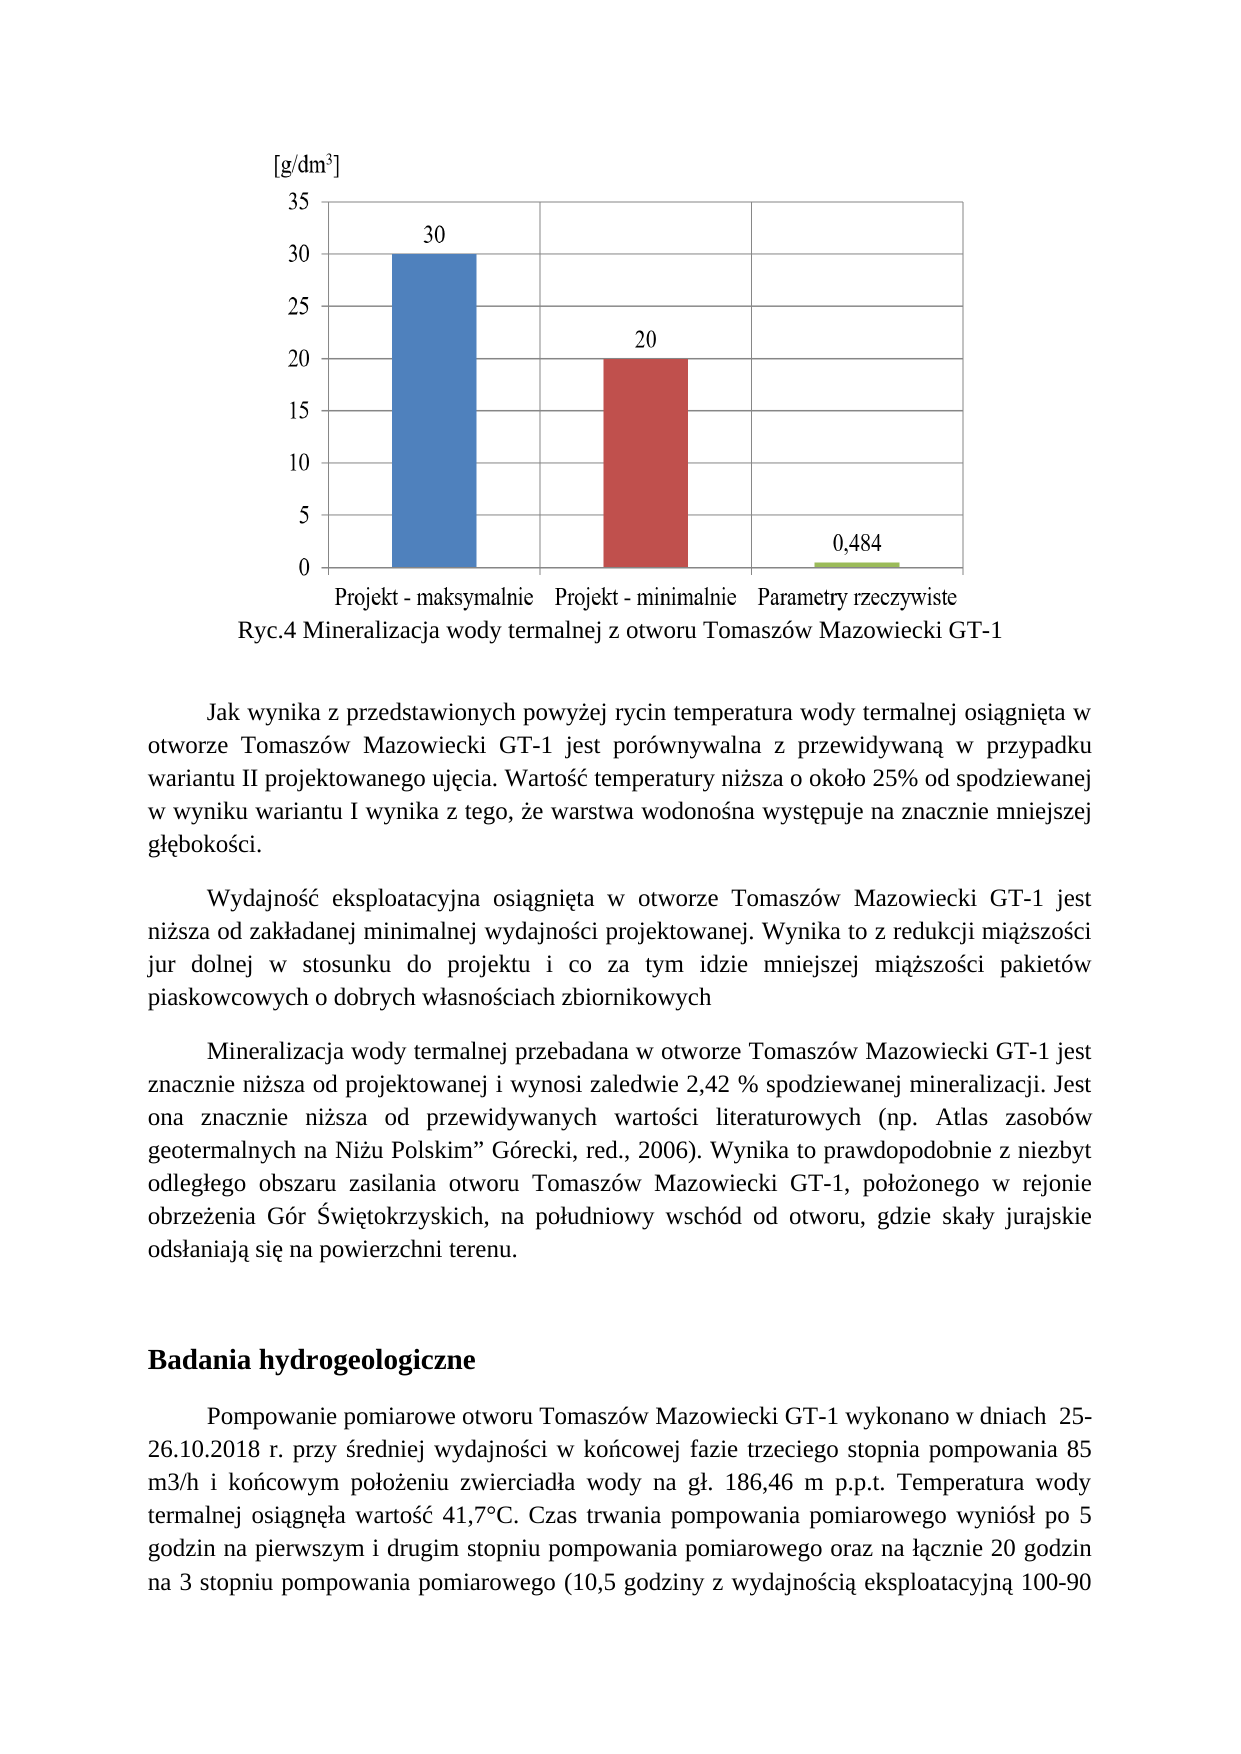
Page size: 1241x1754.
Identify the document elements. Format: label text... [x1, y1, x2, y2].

text Jak wynika z przedstawionych powyżej rycin temperatura wody termalnej osiągnięta w otworze Tomaszów Mazowiecki GT-1 jest porównywalna z przewidywaną w przypadku wariantu II projektowanego ujęcia. Wartość temperatury niższa o około 25% od spodziewanej w wyniku wariantu I wynika z tego, że warstwa wodonośna występuje na znacznie mniejszej głębokości. [148, 697, 1093, 858]
text Mineralizacja wody termalnej przebadana w otworze Tomaszów Mazowiecki GT-1 jest znacznie niższa od projektowanej i wynosi zaledwie 2,42 % spodziewanej mineralizacji. Jest ona znacznie niższa od przewidywanych wartości literaturowych (np. Atlas zasobów geotermalnych na Niżu Polskim” Górecki, red., 2006). Wynika to prawdopodobnie z niezbyt odległego obszaru zasilania otworu Tomaszów Mazowiecki GT-1, położonego w rejonie obrzeżenia Gór Świętokrzyskich, na południowy wschód od otworu, gdzie skały jurajskie odsłaniają się na powierzchni terenu. [148, 1036, 1093, 1263]
text Wydajność eksploatacyjna osiągnięta w otworze Tomaszów Mazowiecki GT-1 jest niższa od zakładanej minimalnej wydajności projektowanej. Wynika to z redukcji miąższości jur dolnej w stosunku do projektu i co za tym idzie mniejszej miąższości pakietów piaskowcowych o dobrych własnościach zbiornikowych [148, 883, 1093, 1011]
text Badania hydrogeologiczne [148, 1342, 1093, 1376]
text Ryc.4 Mineralizacja wody termalnej z otworu Tomaszów Mazowiecki GT-1 [148, 615, 1093, 643]
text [148, 1401, 1093, 1595]
